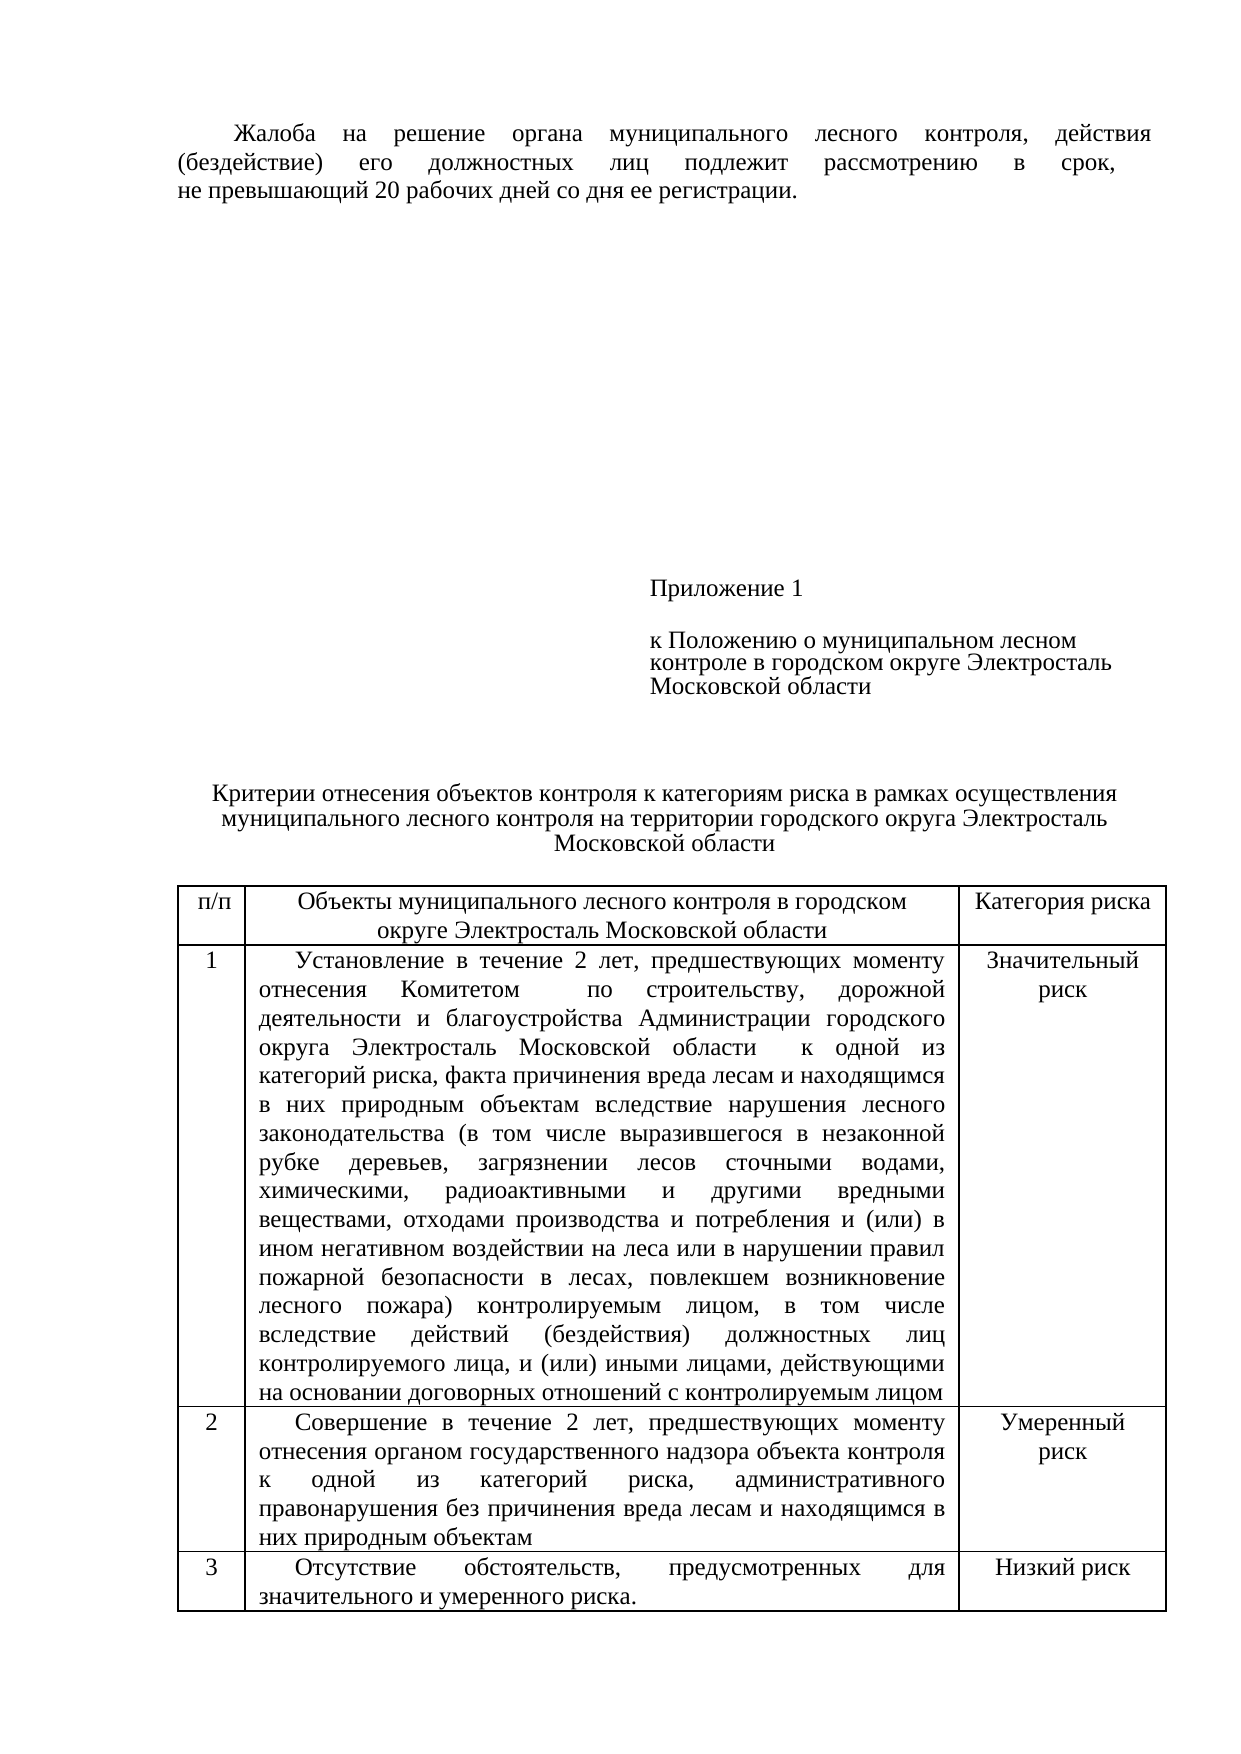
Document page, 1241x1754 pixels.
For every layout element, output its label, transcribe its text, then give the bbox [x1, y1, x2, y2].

text Жалоба на решение органа муниципального лесного контроля, действия (бездействие) его должностных лиц подлежит рассмотрению в срок, не превышающий 20 рабочих дней со дня ее регистрации. [177, 118, 1152, 204]
table_header Категория риска [960, 887, 1165, 944]
table_cell Установление в течение 2 лет, предшествующих моменту отнесения Комитетом по строительству, дорожной деятельности и благоустройства Администрации городского округа Электросталь Московской области к одной из категорий риска, факта причинения вреда лесам и находящимся в них природным объектам вследствие нарушения лесного законодательства (в том числе выразившегося в незаконной рубке деревьев, загрязнении лесов сточными водами, химическими, радиоактивными и другими вредными веществами, отходами производства и потребления и (или) в ином негативном воздействии на леса или в нарушении правил пожарной безопасности в лесах, повлекшем возникновение лесного пожара) контролируемым лицом, в том числе вследствие действий (бездействия) должностных лиц контролируемого лица, и (или) иными лицами, действующими на основании договорных отношений с контролируемым лицом [246, 946, 958, 1406]
table_cell Низкий риск [960, 1552, 1165, 1610]
table_cell 2 [179, 1407, 244, 1551]
table_cell Совершение в течение 2 лет, предшествующих моменту отнесения органом государственного надзора объекта контроля к одной из категорий риска, административного правонарушения без причинения вреда лесам и находящимся в них природным объектам [246, 1407, 958, 1551]
table_cell 1 [179, 946, 244, 1406]
text Приложение 1 [649, 578, 1152, 601]
table_cell Значительный риск [960, 946, 1165, 1406]
text Критерии отнесения объектов контроля к категориям риска в рамках осуществления муниципального лесного контроля на территории городского округа Электросталь Московской области [177, 781, 1152, 856]
table_header Объекты муниципального лесного контроля в городском округе Электросталь Московской области [246, 887, 958, 944]
table_header п/п [179, 887, 244, 944]
table_cell 3 [179, 1552, 244, 1610]
table_cell Отсутствие обстоятельств, предусмотренных для значительного и умеренного риска. [246, 1552, 958, 1610]
table_cell Умеренный риск [960, 1407, 1165, 1551]
text к Положению о муниципальном лесном контроле в городском округе Электросталь [649, 630, 1152, 676]
text Московской области [649, 676, 1152, 699]
